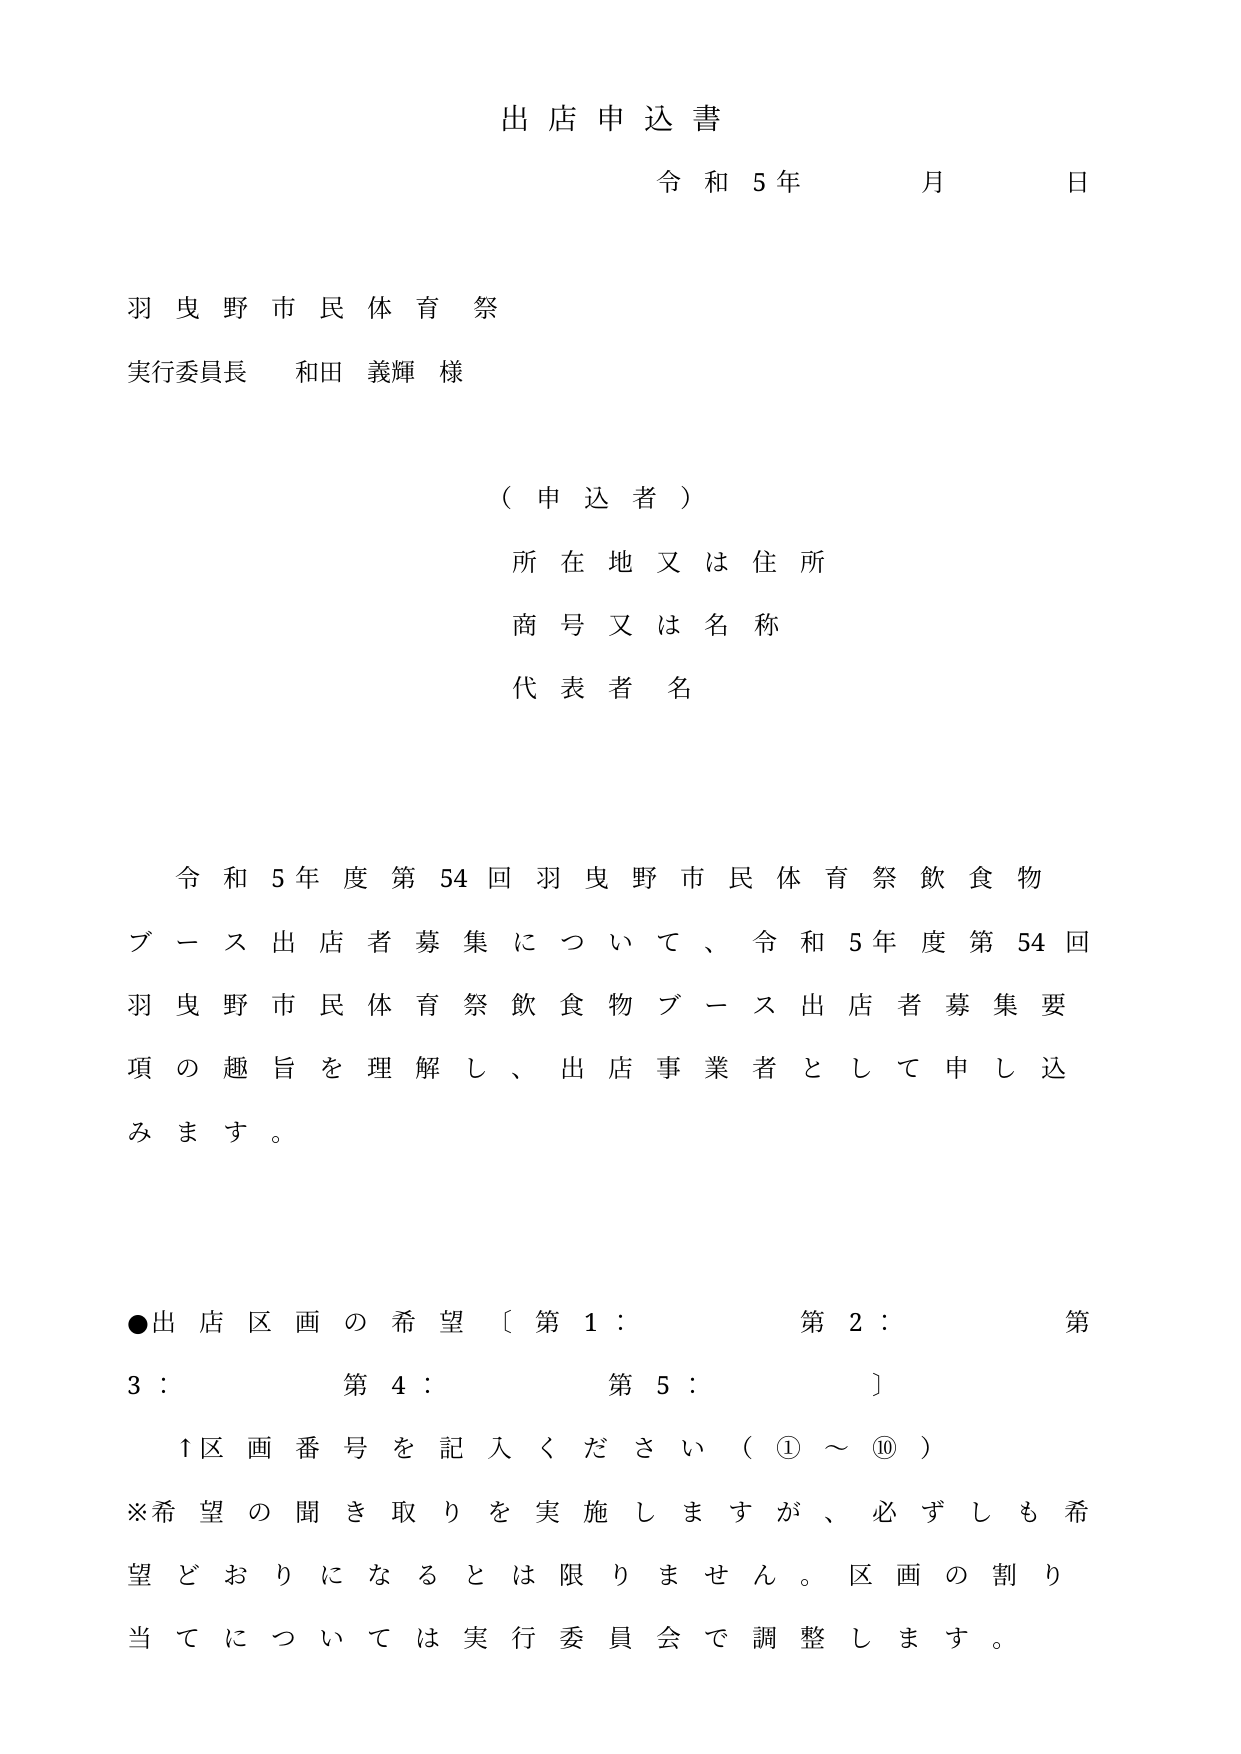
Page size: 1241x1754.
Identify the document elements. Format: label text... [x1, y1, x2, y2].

text ↑区画番号を記入ください（①～⑩） [127, 1415, 1113, 1479]
text 令和5年度第54回羽曳野市民体育祭飲食物ブース出店者募集について、令和5年度第54回羽曳野市民体育祭飲食物ブース出店者募集要項の趣旨を理解し、出店事業者として申し込みます。 [127, 845, 1113, 1162]
text 出店申込書 [127, 85, 1113, 149]
text ※希望の聞き取りを実施しますが、必ずしも希望どおりになるとは限りません。区画の割り当てについては実行委員会で調整します。 [127, 1479, 1113, 1669]
text （申込者） [127, 465, 1113, 529]
text 商号又は名称 [510, 592, 1113, 655]
text 実行委員長 和田 義輝 様 [127, 339, 1113, 402]
text 羽曳野市民体育祭 [127, 275, 1113, 339]
text 令和5年 月 日 [127, 149, 1113, 212]
text ●出店区画の希望〔第1： 第2： 第3： 第4： 第5： 〕 [127, 1289, 1113, 1415]
text 所在地又は住所 [510, 529, 1113, 592]
text 代表者名 [510, 655, 1113, 719]
